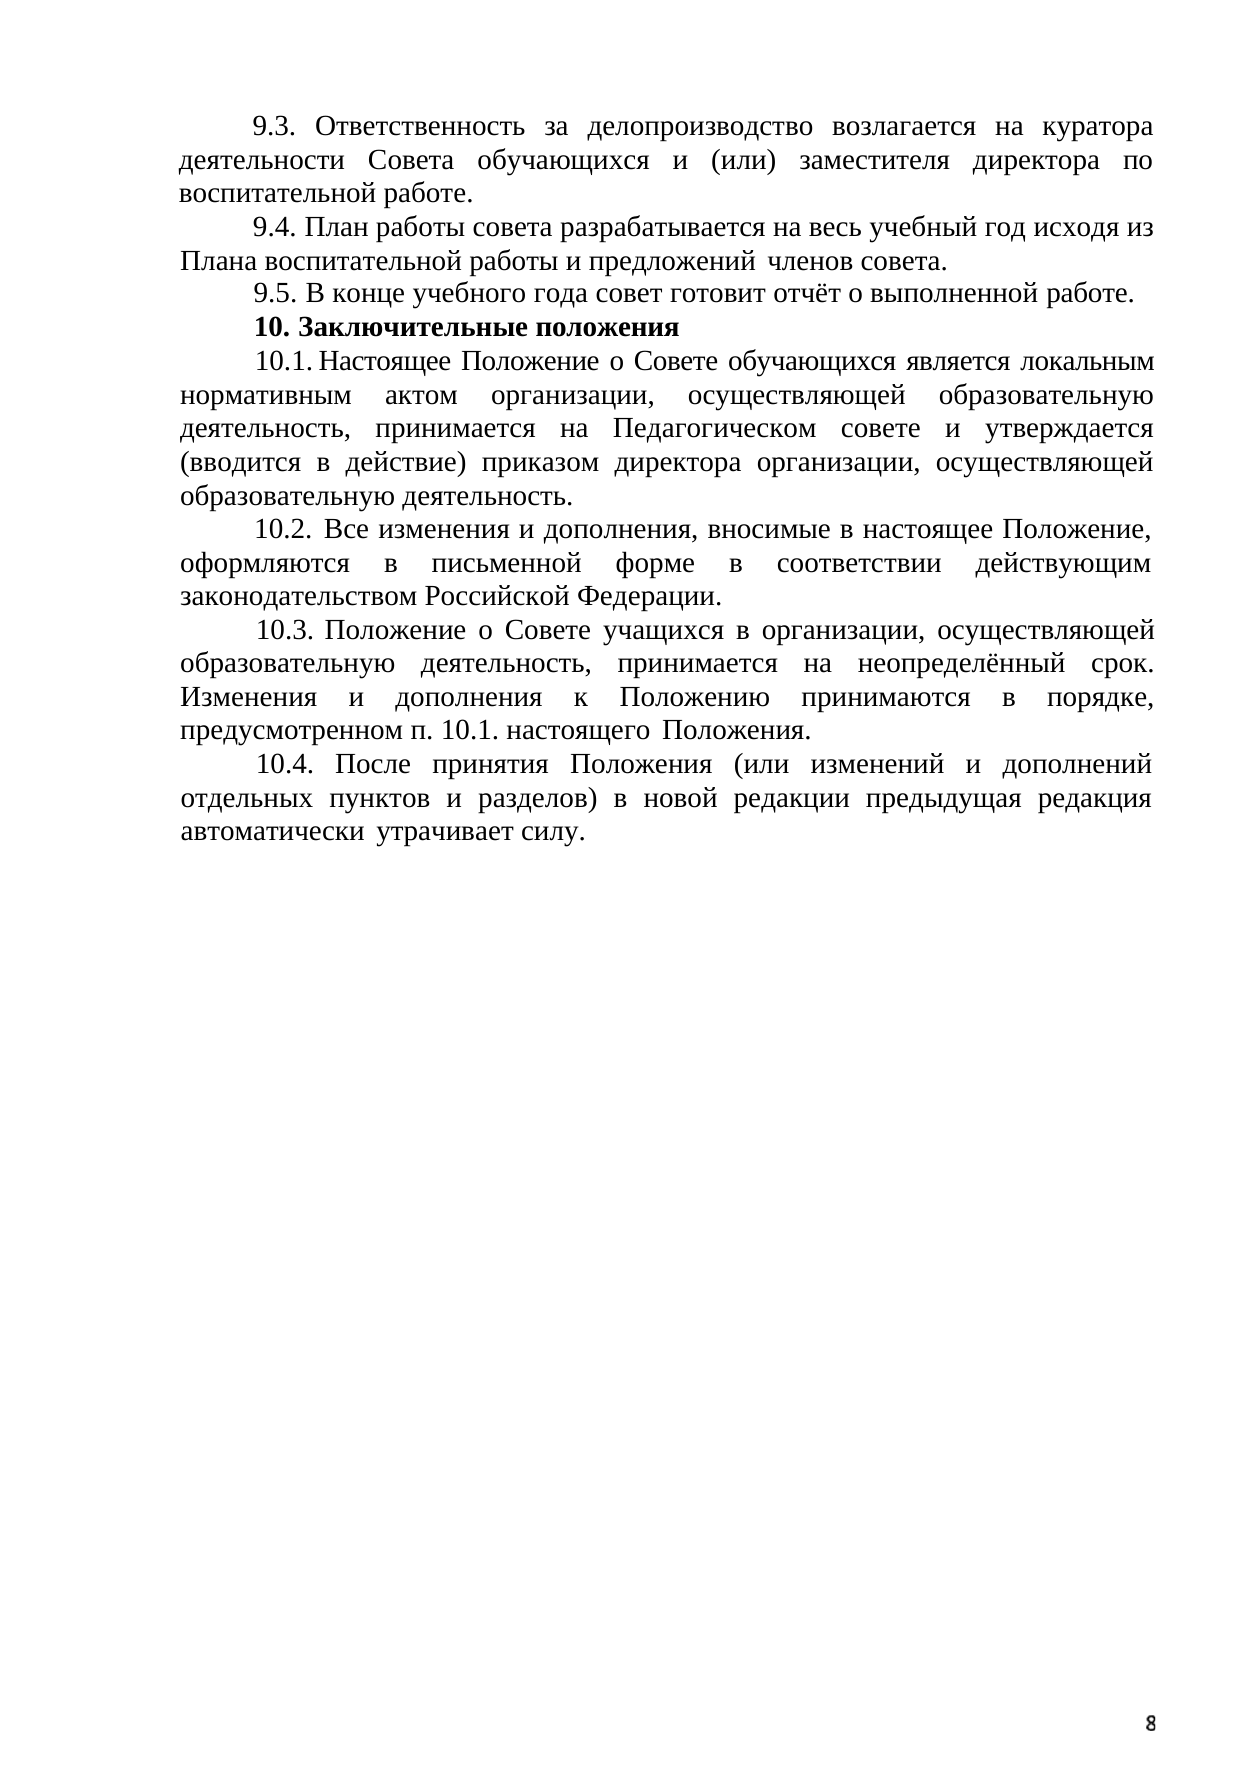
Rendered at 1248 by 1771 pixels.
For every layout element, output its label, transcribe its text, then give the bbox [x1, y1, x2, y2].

list Ответственность за делопроизводство возлагается на куратора деятельности Совета обучающихся и (или) заместителя директора по воспитательной работе. [179, 108, 1154, 209]
list План работы совета разрабатывается на весь учебный год исходя из Плана воспитательной работы и предложений членов совета. [180, 209, 1154, 276]
list Положение о Совете учащихся в организации, осуществляющей образовательную деятельность, принимается на неопределённый срок. Изменения и дополнения к Положению принимаются в порядке, предусмотренном п. 10.1. настоящего Положения. [180, 612, 1155, 746]
list После принятия Положения (или изменений и дополнений отдельных пунктов и разделов) в новой редакции предыдущая редакция автоматически утрачивает силу. [180, 746, 1153, 847]
list Настоящее Положение о Совете обучающихся является локальным нормативным актом организации, осуществляющей образовательную деятельность, принимается на Педагогическом совете и утверждается (вводится в действие) приказом директора организации, осуществляющей образовательную деятельность. [180, 343, 1154, 511]
list Все изменения и дополнения, вносимые в настоящее Положение, оформляются в письменной форме в соответствии действующим законодательством Российской Федерации. [180, 511, 1152, 612]
subtitle Заключительные положения [253, 310, 1159, 343]
list В конце учебного года совет готовит отчёт о выполненной работе. [253, 276, 1159, 309]
picture [1146, 1715, 1156, 1731]
